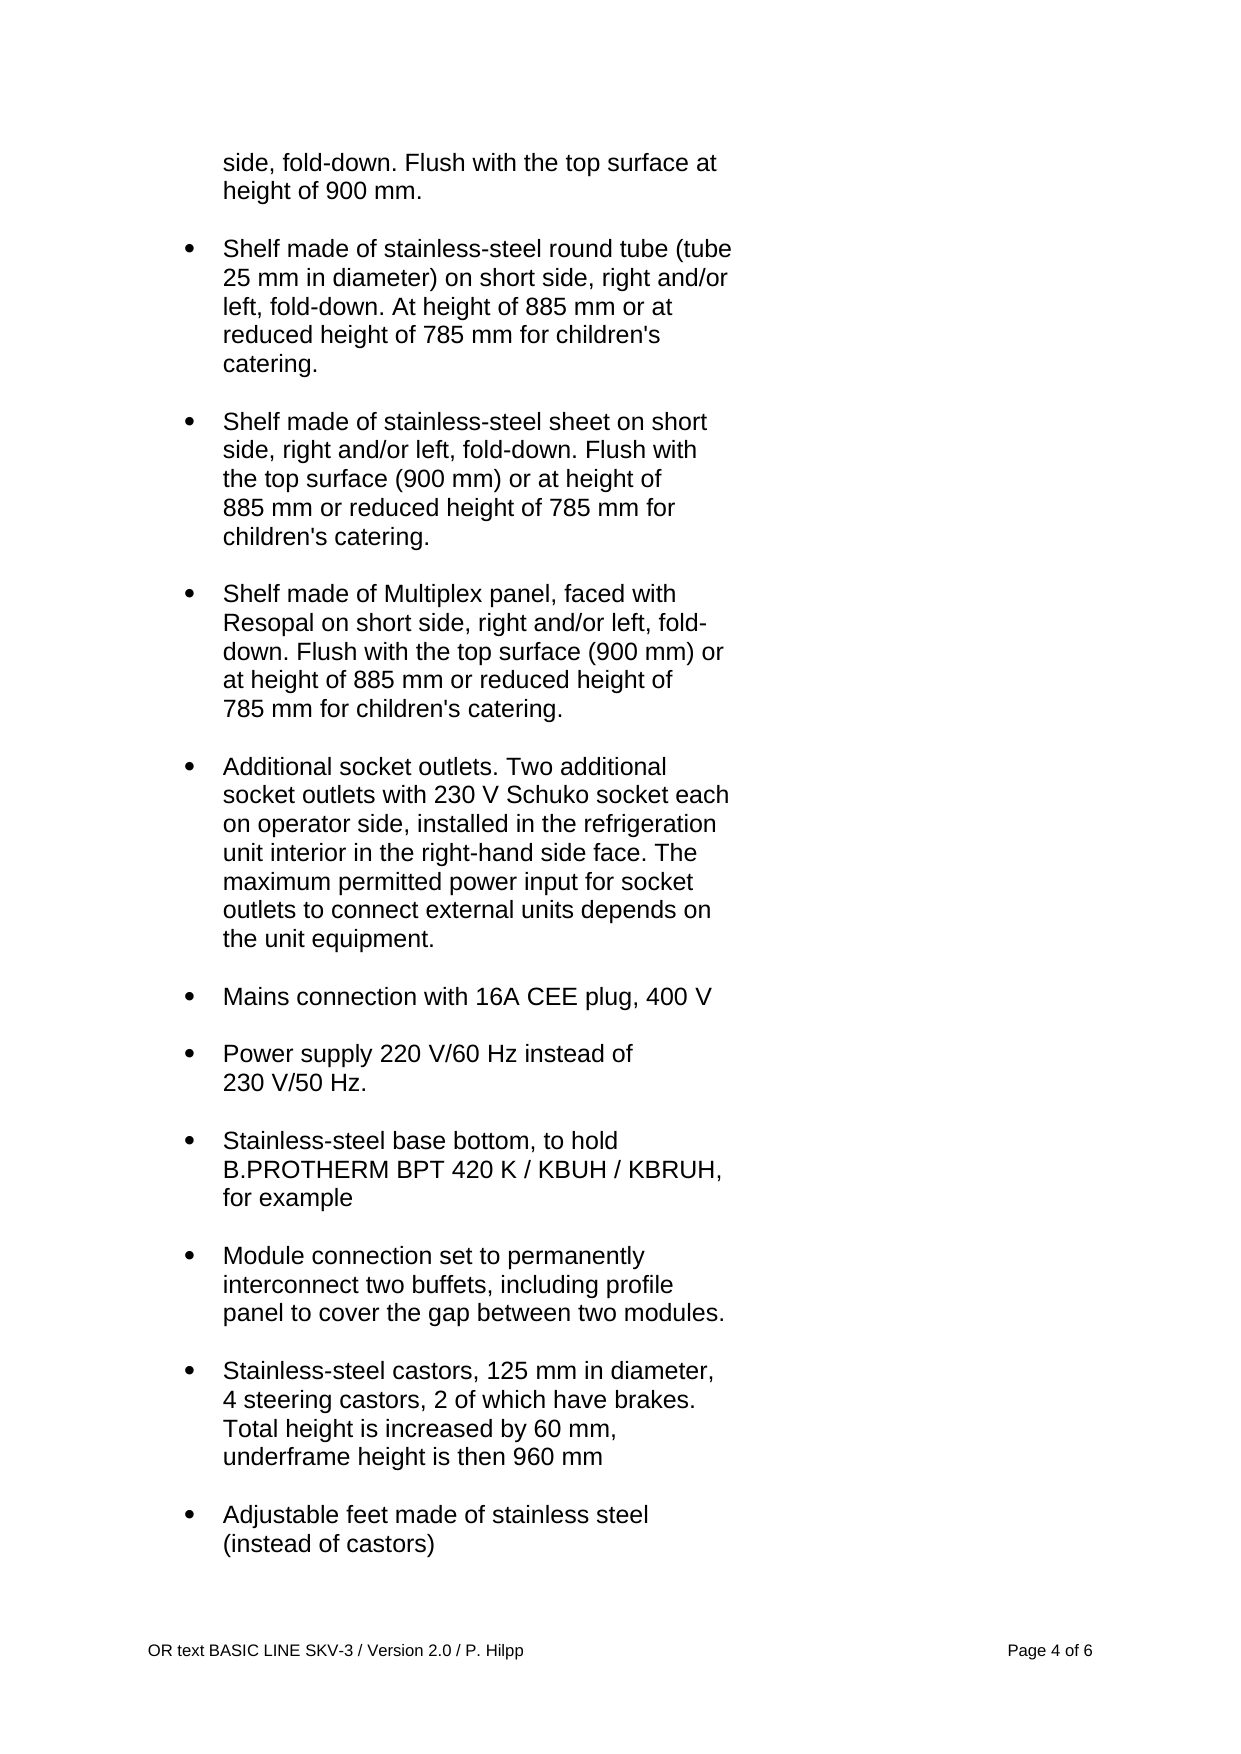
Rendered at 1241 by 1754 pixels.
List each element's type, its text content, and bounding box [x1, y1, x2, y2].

list Additional socket outlets. Two additional socket outlets with 230 V Schuko socket each on operator side, installed in the refrigeration unit interior in the right-hand side face. The maximum permitted power input for socket outlets to connect external units depends on the unit equipment. [185, 752, 738, 953]
list Mains connection with 16A CEE plug, 400 V [185, 982, 738, 1011]
list Stainless-steel base bottom, to hold B.PROTHERM BPT 420 K / KBUH / KBRUH, for example [185, 1126, 738, 1212]
list Module connection set to permanently interconnect two buffets, including profile panel to cover the gap between two modules. [185, 1241, 738, 1327]
list Stainless-steel castors, 125 mm in diameter, 4 steering castors, 2 of which have brakes. Total height is increased by 60 mm, underframe height is then 960 mm [185, 1356, 738, 1471]
list Shelf made of stainless-steel round tube (tube 25 mm in diameter) on short side, right and/or left, fold-down. At height of 885 mm or at reduced height of 785 mm for children's catering. [185, 234, 738, 378]
list Power supply 220 V/60 Hz instead of 230 V/50 Hz. [185, 1039, 738, 1097]
list Adjustable feet made of stainless steel (instead of castors) [185, 1500, 738, 1557]
list Shelf made of stainless-steel sheet on short side, right and/or left, fold-down. Flush with the top surface (900 mm) or at height of 885 mm or reduced height of 785 mm for children's catering. [185, 406, 738, 550]
list Shelf made of Multiplex panel, faced with Resopal on short side, right and/or left, fold-down. Flush with the top surface (900 mm) or at height of 885 mm or reduced height of 785 mm for children's catering. [185, 579, 738, 723]
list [185, 148, 738, 205]
